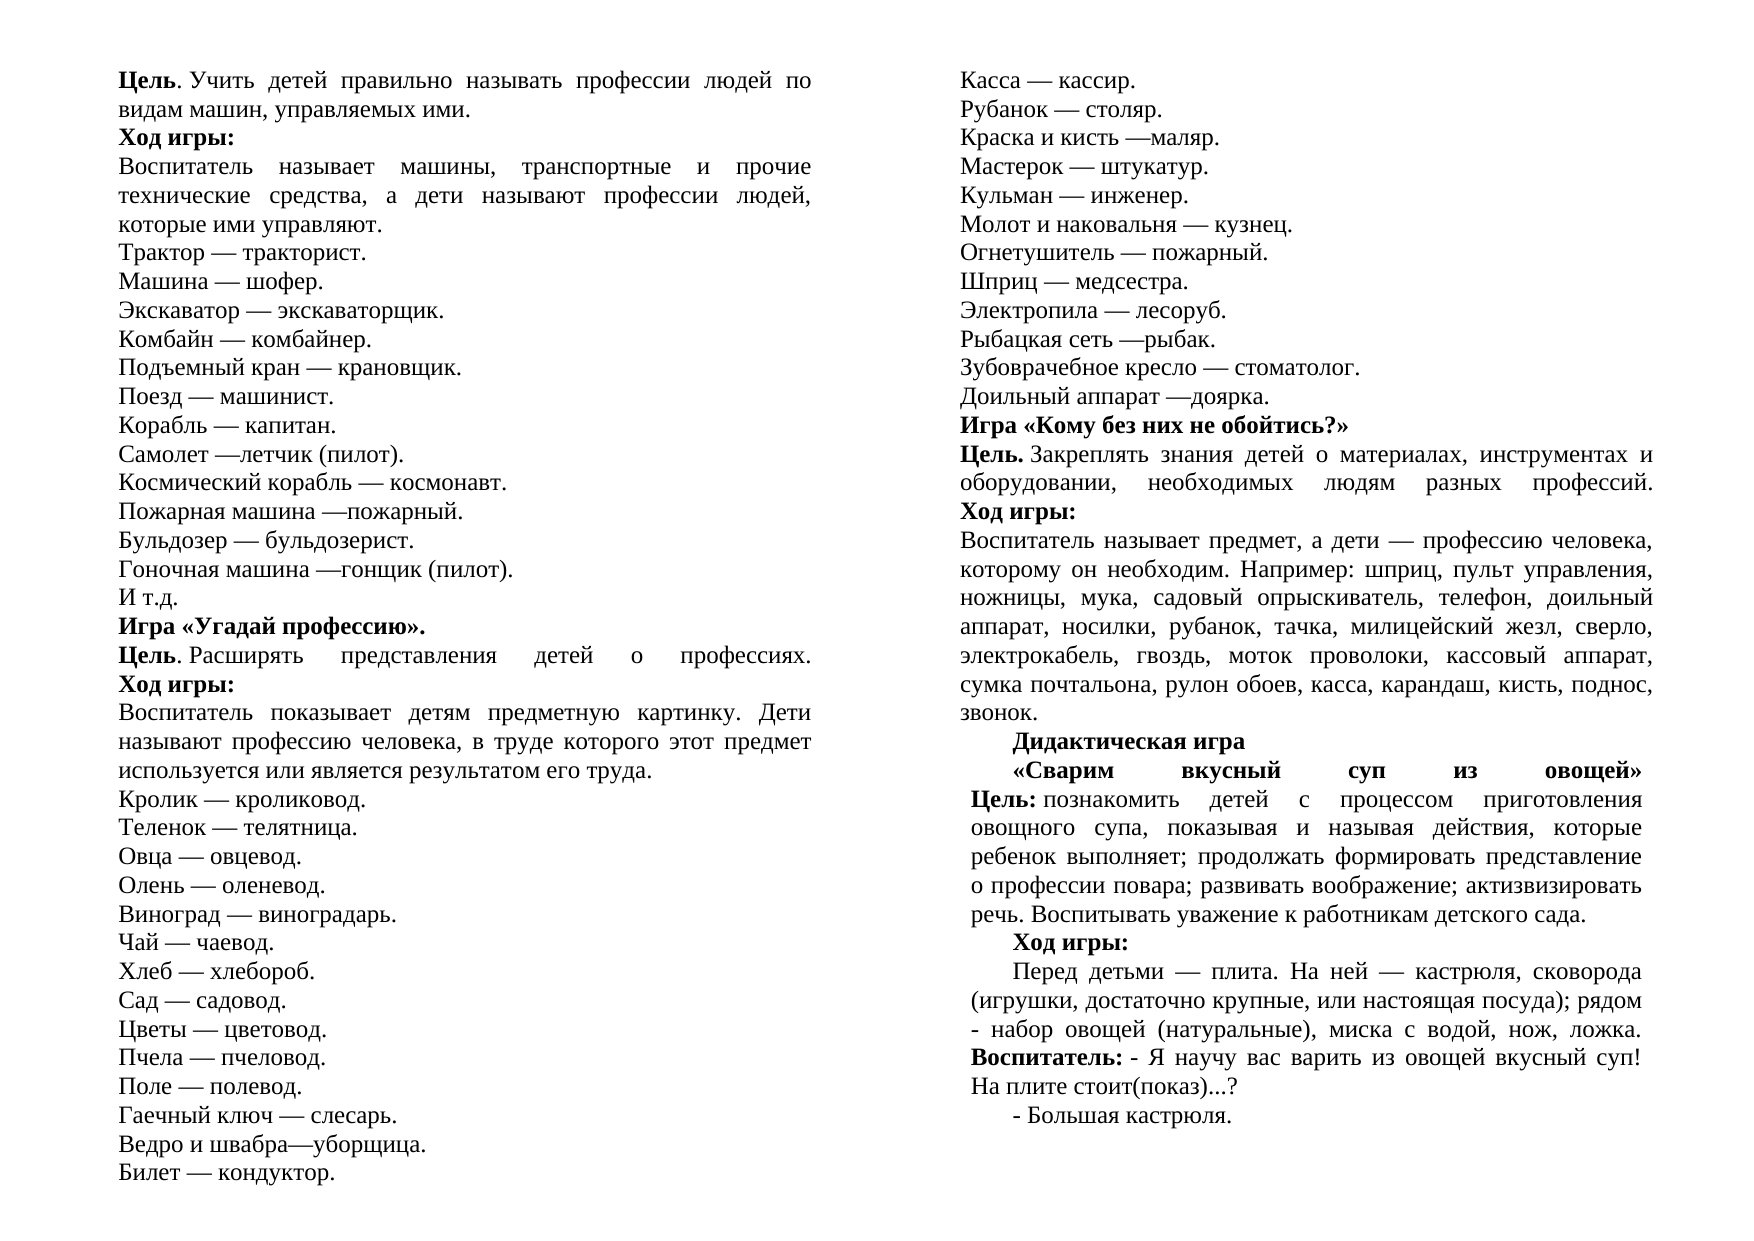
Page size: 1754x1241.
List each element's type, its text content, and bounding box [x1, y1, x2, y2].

text Трактор — тракторист. [118, 237, 812, 266]
text Воспитатель показывает детям предметную картинку. Дети называют профессию человека, в труде которого этот предмет используется или является результатом его труда. [118, 697, 812, 784]
text Рыбацкая сеть —рыбак. [960, 324, 1653, 352]
text Пчела — пчеловод. [118, 1042, 812, 1071]
text Машина — шофер. Экскаватор — экскаваторщик. Комбайн — комбайнер. Подъемный кран — крановщик. Поезд — машинист. Корабль — капитан. Самолет —летчик (пилот). Космический корабль — космонавт. Пожарная машина —пожарный. Бульдозер — бульдозерист. Гоночная машина —гонщик (пилот). И т.д. [118, 266, 812, 611]
text Поле — полевод. [118, 1071, 812, 1100]
text Ход игры: [118, 122, 812, 151]
text Овца — овцевод. [118, 841, 812, 870]
text Рубанок — столяр. [960, 94, 1653, 122]
text Кульман — инженер. [960, 180, 1653, 209]
text Игра «Кому без них не обойтись?» [960, 410, 1653, 439]
text Олень — оленевод. [118, 870, 812, 899]
text Цель. Закреплять знания детей о материалах, инструментах и оборудовании, необходимых людям разных профессий. Ход игры: [960, 439, 1653, 525]
text «Сварим вкусный суп из овощей» Цель: познакомить детей с процессом приготовления овощного супа, показывая и называя действия, которые ребенок выполняет; продолжать формировать представление о профессии повара; развивать воображение; актизвизировать речь. Воспитывать уважение к работникам детского сада. [971, 755, 1643, 927]
text Хлеб — хлебороб. [118, 956, 812, 985]
text Цветы — цветовод. [118, 1014, 812, 1042]
text Молот и наковальня — кузнец. [960, 209, 1653, 237]
text Мастерок — штукатур. [960, 151, 1653, 180]
text Цель. Расширять представления детей о профессиях. Ход игры: [118, 640, 812, 697]
text Ведро и швабра—уборщица. [118, 1129, 812, 1157]
text Кролик — кроликовод. [118, 784, 812, 812]
text Сад — садовод. [118, 985, 812, 1014]
text Теленок — телятница. [118, 812, 812, 841]
text - Большая кастрюля. [971, 1100, 1643, 1129]
text Билет — кондуктор. [118, 1157, 812, 1186]
text Цель. Учить детей правильно называть профессии людей по видам машин, управляемых ими. [118, 65, 812, 122]
text Зубоврачебное кресло — стоматолог. [960, 352, 1653, 381]
text Гаечный ключ — слесарь. [118, 1100, 812, 1129]
text Игра «Угадай профессию». [118, 611, 812, 640]
text Огнетушитель — пожарный. [960, 237, 1653, 266]
text Краска и кисть —маляр. [960, 122, 1653, 151]
text Виноград — виноградарь. [118, 899, 812, 927]
text Ход игры: [971, 927, 1643, 956]
text Доильный аппарат —доярка. [960, 381, 1653, 410]
text Воспитатель называет предмет, а дети — профессию человека, которому он необходим. Например: шприц, пульт управления, ножницы, мука, садовый опрыскиватель, телефон, доильный аппарат, носилки, рубанок, тачка, милицейский жезл, сверло, электрокабель, гвоздь, моток проволоки, кассовый аппарат, сумка почтальона, рулон обоев, касса, карандаш, кисть, поднос, звонок. [960, 525, 1653, 726]
text Касса — кассир. [960, 65, 1653, 94]
text Чай — чаевод. [118, 927, 812, 956]
text Шприц — медсестра. [960, 266, 1653, 295]
text Электропила — лесоруб. [960, 295, 1653, 324]
text Перед детьми — плита. На ней — кастрюля, сковорода (игрушки, достаточно крупные, или настоящая посуда); рядом - набор овощей (натуральные), миска с водой, нож, ложка. Воспитатель: - Я научу вас варить из овощей вкусный суп! На плите стоит(показ)...? [971, 956, 1643, 1100]
text Воспитатель называет машины, транспортные и прочие технические средства, а дети называют профессии людей, которые ими управляют. [118, 151, 812, 237]
text Дидактическая игра [971, 726, 1643, 755]
